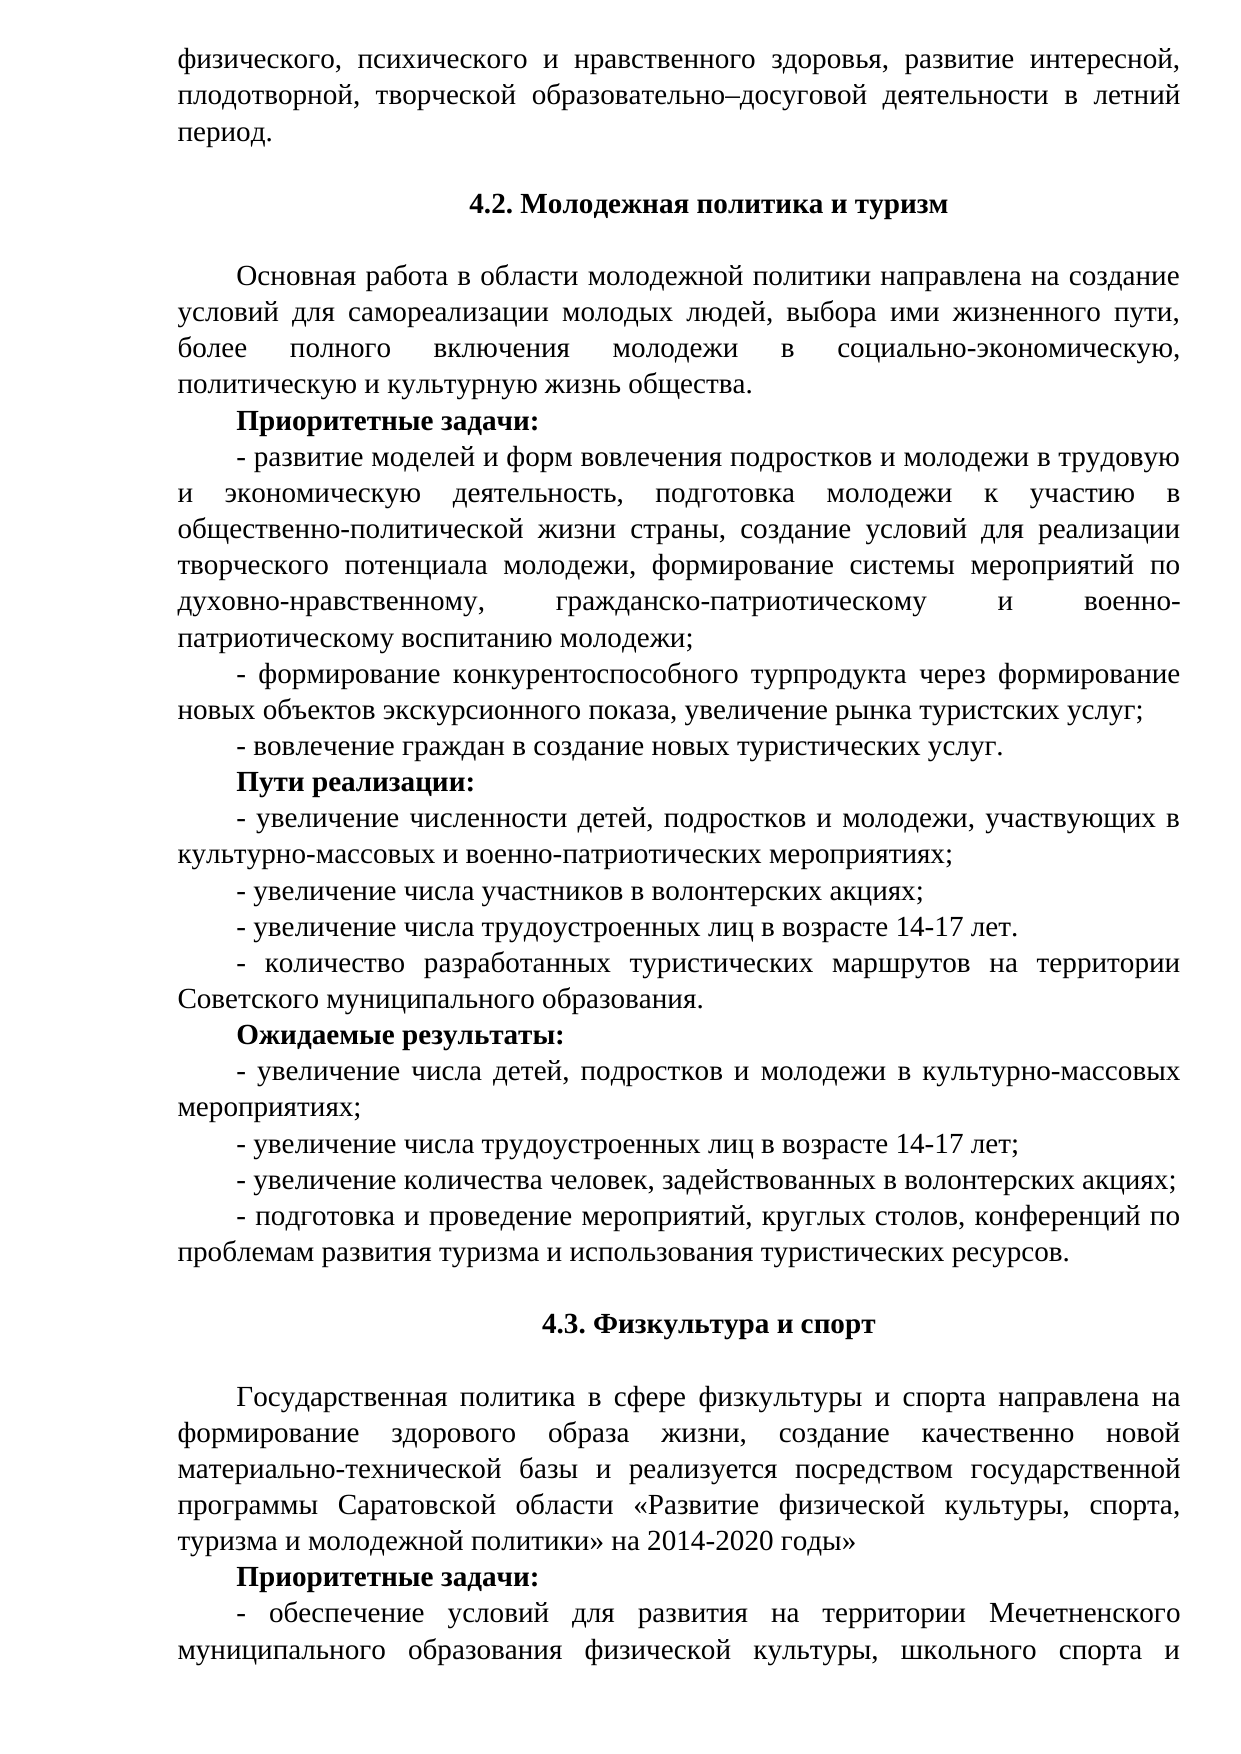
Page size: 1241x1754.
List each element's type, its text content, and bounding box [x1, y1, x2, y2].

list Приоритетные задачи: [177, 1559, 1181, 1593]
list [177, 1596, 1181, 1665]
list 4.2. Молодежная политика и туризм [177, 186, 1181, 219]
list Пути реализации: [177, 764, 1181, 798]
list 4.3. Физкультура и спорт [177, 1306, 1181, 1340]
list - увеличение числа детей, подростков и молодежи в культурно-массовых мероприятиях; [177, 1053, 1181, 1123]
list - увеличение числа участников в волонтерских акциях; [177, 873, 1181, 906]
list - увеличение количества человек, задействованных в волонтерских акциях; [177, 1162, 1181, 1195]
list - подготовка и проведение мероприятий, круглых столов, конференций по проблемам развития туризма и использования туристических ресурсов. [177, 1198, 1181, 1268]
list - развитие моделей и форм вовлечения подростков и молодежи в трудовую и экономическую деятельность, подготовка молодежи к участию в общественно-политической жизни страны, создание условий для реализации творческого потенциала молодежи, формирование системы мероприятий по духовно-нравственному, гражданско-патриотическому и военно-патриотическому воспитанию молодежи; [177, 439, 1181, 653]
list - увеличение числа трудоустроенных лиц в возрасте 14-17 лет; [177, 1126, 1181, 1159]
list Приоритетные задачи: [177, 403, 1181, 436]
list Основная работа в области молодежной политики направлена на создание условий для самореализации молодых людей, выбора ими жизненного пути, более полного включения молодежи в социально-экономическую, политическую и культурную жизнь общества. [177, 258, 1181, 400]
list - формирование конкурентоспособного турпродукта через формирование новых объектов экскурсионного показа, увеличение рынка туристских услуг; [177, 656, 1181, 726]
list - увеличение численности детей, подростков и молодежи, участвующих в культурно-массовых и военно-патриотических мероприятиях; [177, 800, 1181, 870]
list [177, 41, 1181, 147]
list - количество разработанных туристических маршрутов на территории Советского муниципального образования. [177, 945, 1181, 1015]
list - вовлечение граждан в создание новых туристических услуг. [177, 728, 1181, 762]
list Государственная политика в сфере физкультуры и спорта направлена на формирование здорового образа жизни, создание качественно новой материально-технической базы и реализуется посредством государственной программы Саратовской области «Развитие физической культуры, спорта, туризма и молодежной политики» на 2014-2020 годы» [177, 1379, 1181, 1557]
list Ожидаемые результаты: [177, 1017, 1181, 1051]
list - увеличение числа трудоустроенных лиц в возрасте 14-17 лет. [177, 909, 1181, 942]
